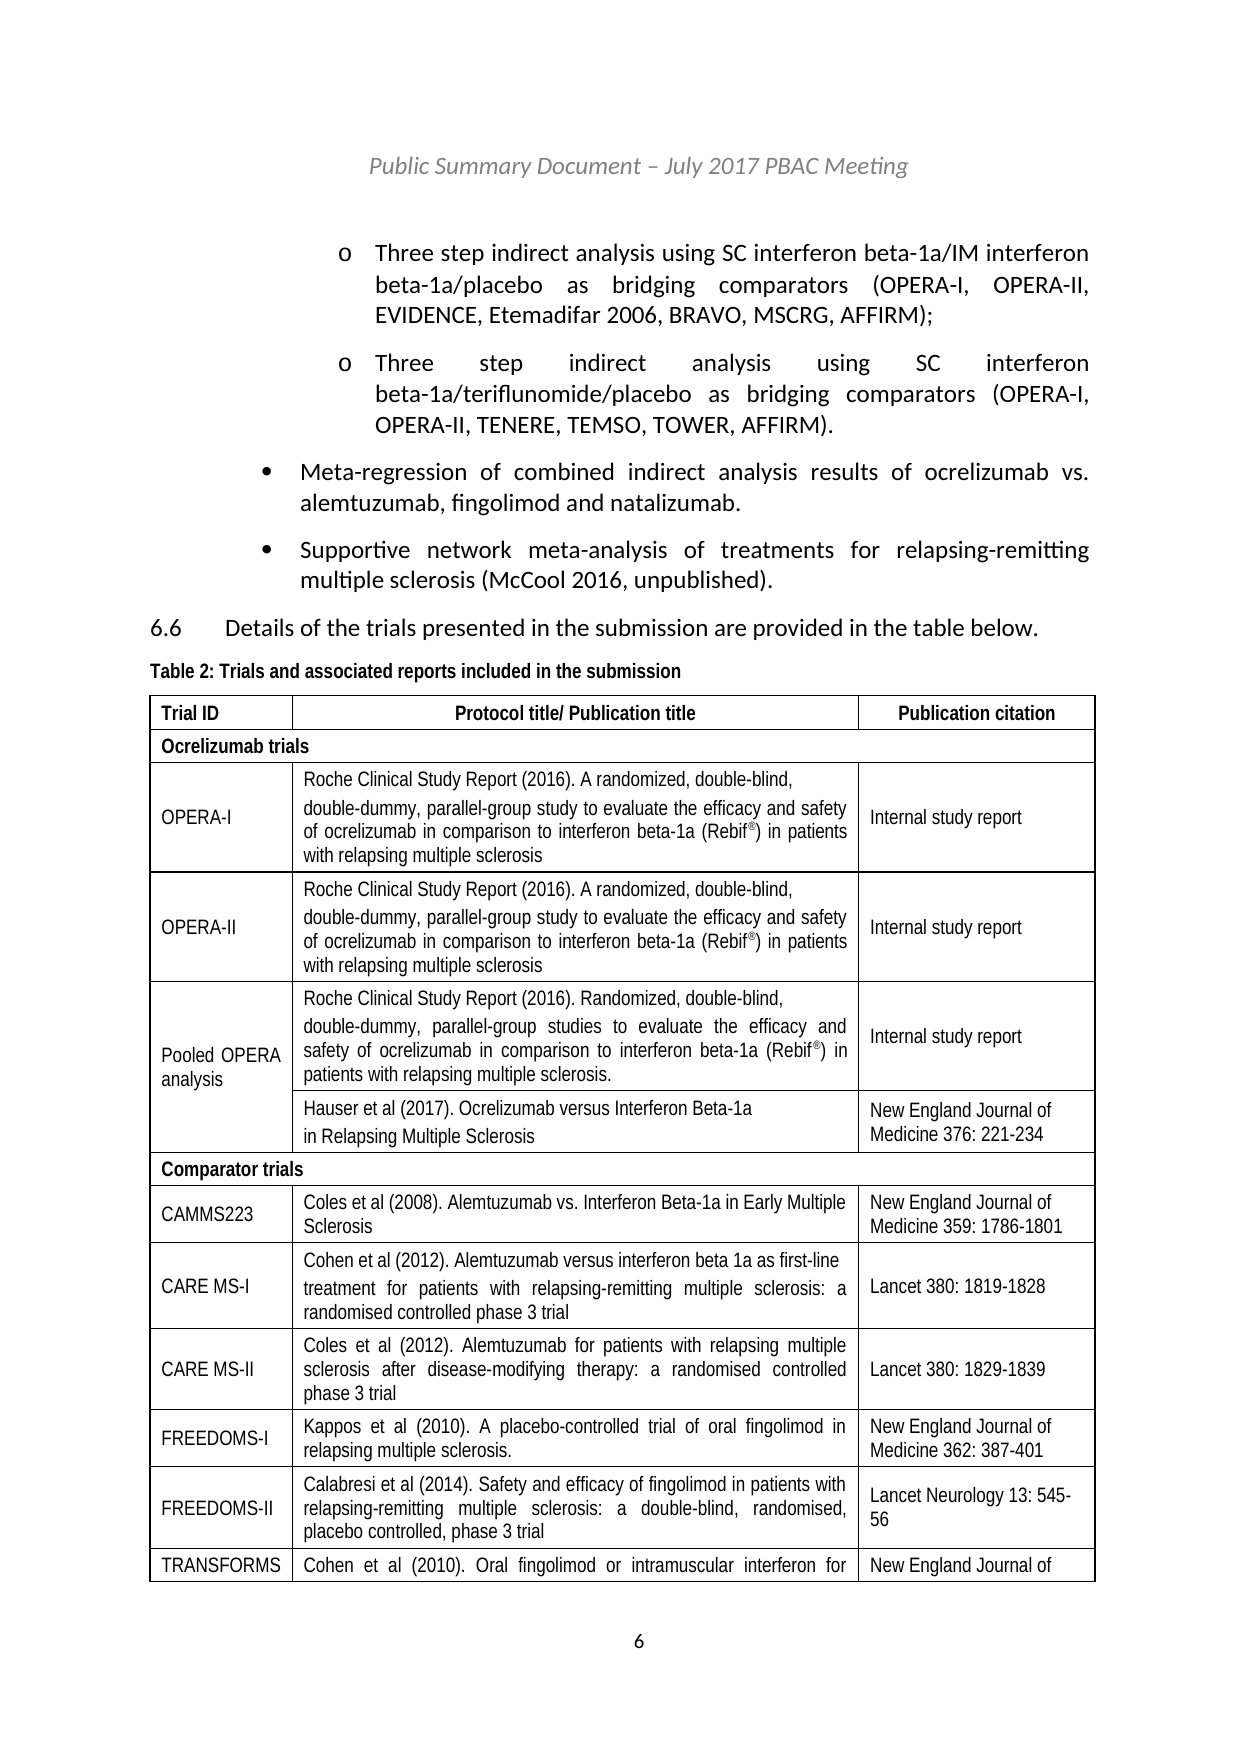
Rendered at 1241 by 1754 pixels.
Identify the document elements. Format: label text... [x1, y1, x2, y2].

table_cell TRANSFORMS [151, 1549, 292, 1581]
list Supportive network meta-analysis of treatments for relapsing-remitting multiple sclerosis (McCool 2016, unpublished). [262, 534, 1090, 595]
table_cell FREEDOMS-II [151, 1467, 292, 1547]
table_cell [859, 1549, 1094, 1581]
table_cell Lancet Neurology 13: 545-56 [859, 1467, 1094, 1547]
table_header Protocol title/ Publication title [293, 696, 858, 729]
table_cell Kappos et al (2010). A placebo-controlled trial of oral fingolimod in relapsing multiple sclerosis. [293, 1410, 858, 1466]
list Meta-regression of combined indirect analysis results of ocrelizumab vs. alemtuzumab, fingolimod and natalizumab. [262, 456, 1090, 517]
text Table 2: Trials and associated reports included in the submission [150, 659, 1090, 683]
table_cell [293, 1549, 858, 1581]
table_cell CAMMS223 [151, 1186, 292, 1242]
table_cell FREEDOMS-I [151, 1410, 292, 1466]
table_cell Roche Clinical Study Report (2016). Randomized, double-blind, double-dummy, parallel-group studies to evaluate the efficacy and safety of ocrelizumab in comparison to interferon beta-1a (Rebif®) in patients with relapsing multiple sclerosis. [293, 982, 858, 1090]
table_cell OPERA-I [151, 763, 292, 871]
table_cell Ocrelizumab trials [151, 730, 1094, 762]
table_cell OPERA-II [151, 873, 292, 981]
table_header Trial ID [151, 696, 292, 729]
table_cell CARE MS-II [151, 1329, 292, 1409]
table_cell Lancet 380: 1829-1839 [859, 1329, 1094, 1409]
table_cell Internal study report [859, 873, 1094, 981]
list Three step indirect analysis using SC interferon beta-1a/teriflunomide/placebo as bridging comparators (OPERA-I, OPERA-II, TENERE, TEMSO, TOWER, AFFIRM). [337, 347, 1090, 440]
table_header Publication citation [859, 696, 1094, 729]
table_cell CARE MS-I [151, 1243, 292, 1328]
table_cell Comparator trials [151, 1153, 1094, 1185]
table_cell New England Journal of Medicine 359: 1786-1801 [859, 1186, 1094, 1242]
table_cell New England Journal of Medicine 376: 221-234 [859, 1091, 1094, 1152]
table_cell Hauser et al (2017). Ocrelizumab versus Interferon Beta-1a in Relapsing Multiple Sclerosis [293, 1091, 858, 1152]
table_cell New England Journal of Medicine 362: 387-401 [859, 1410, 1094, 1466]
text Details of the trials presented in the submission are provided in the table below. [150, 612, 1090, 642]
table_cell Lancet 380: 1819-1828 [859, 1243, 1094, 1328]
table_cell Pooled OPERA analysis [151, 982, 292, 1152]
table_cell Roche Clinical Study Report (2016). A randomized, double-blind, double-dummy, parallel-group study to evaluate the efficacy and safety of ocrelizumab in comparison to interferon beta-1a (Rebif®) in patients with relapsing multiple sclerosis [293, 873, 858, 981]
table_cell Coles et al (2008). Alemtuzumab vs. Interferon Beta-1a in Early Multiple Sclerosis [293, 1186, 858, 1242]
table_cell Roche Clinical Study Report (2016). A randomized, double-blind, double-dummy, parallel-group study to evaluate the efficacy and safety of ocrelizumab in comparison to interferon beta-1a (Rebif®) in patients with relapsing multiple sclerosis [293, 763, 858, 871]
list Three step indirect analysis using SC interferon beta-1a/IM interferon beta-1a/placebo as bridging comparators (OPERA-I, OPERA-II, EVIDENCE, Etemadifar 2006, BRAVO, MSCRG, AFFIRM); [337, 237, 1090, 330]
table_cell Internal study report [859, 763, 1094, 871]
table_cell Calabresi et al (2014). Safety and efficacy of fingolimod in patients with relapsing-remitting multiple sclerosis: a double-blind, randomised, placebo controlled, phase 3 trial [293, 1467, 858, 1547]
table_cell Coles et al (2012). Alemtuzumab for patients with relapsing multiple sclerosis after disease-modifying therapy: a randomised controlled phase 3 trial [293, 1329, 858, 1409]
table_cell Cohen et al (2012). Alemtuzumab versus interferon beta 1a as first-line treatment for patients with relapsing-remitting multiple sclerosis: a randomised controlled phase 3 trial [293, 1243, 858, 1328]
table_cell Internal study report [859, 982, 1094, 1090]
